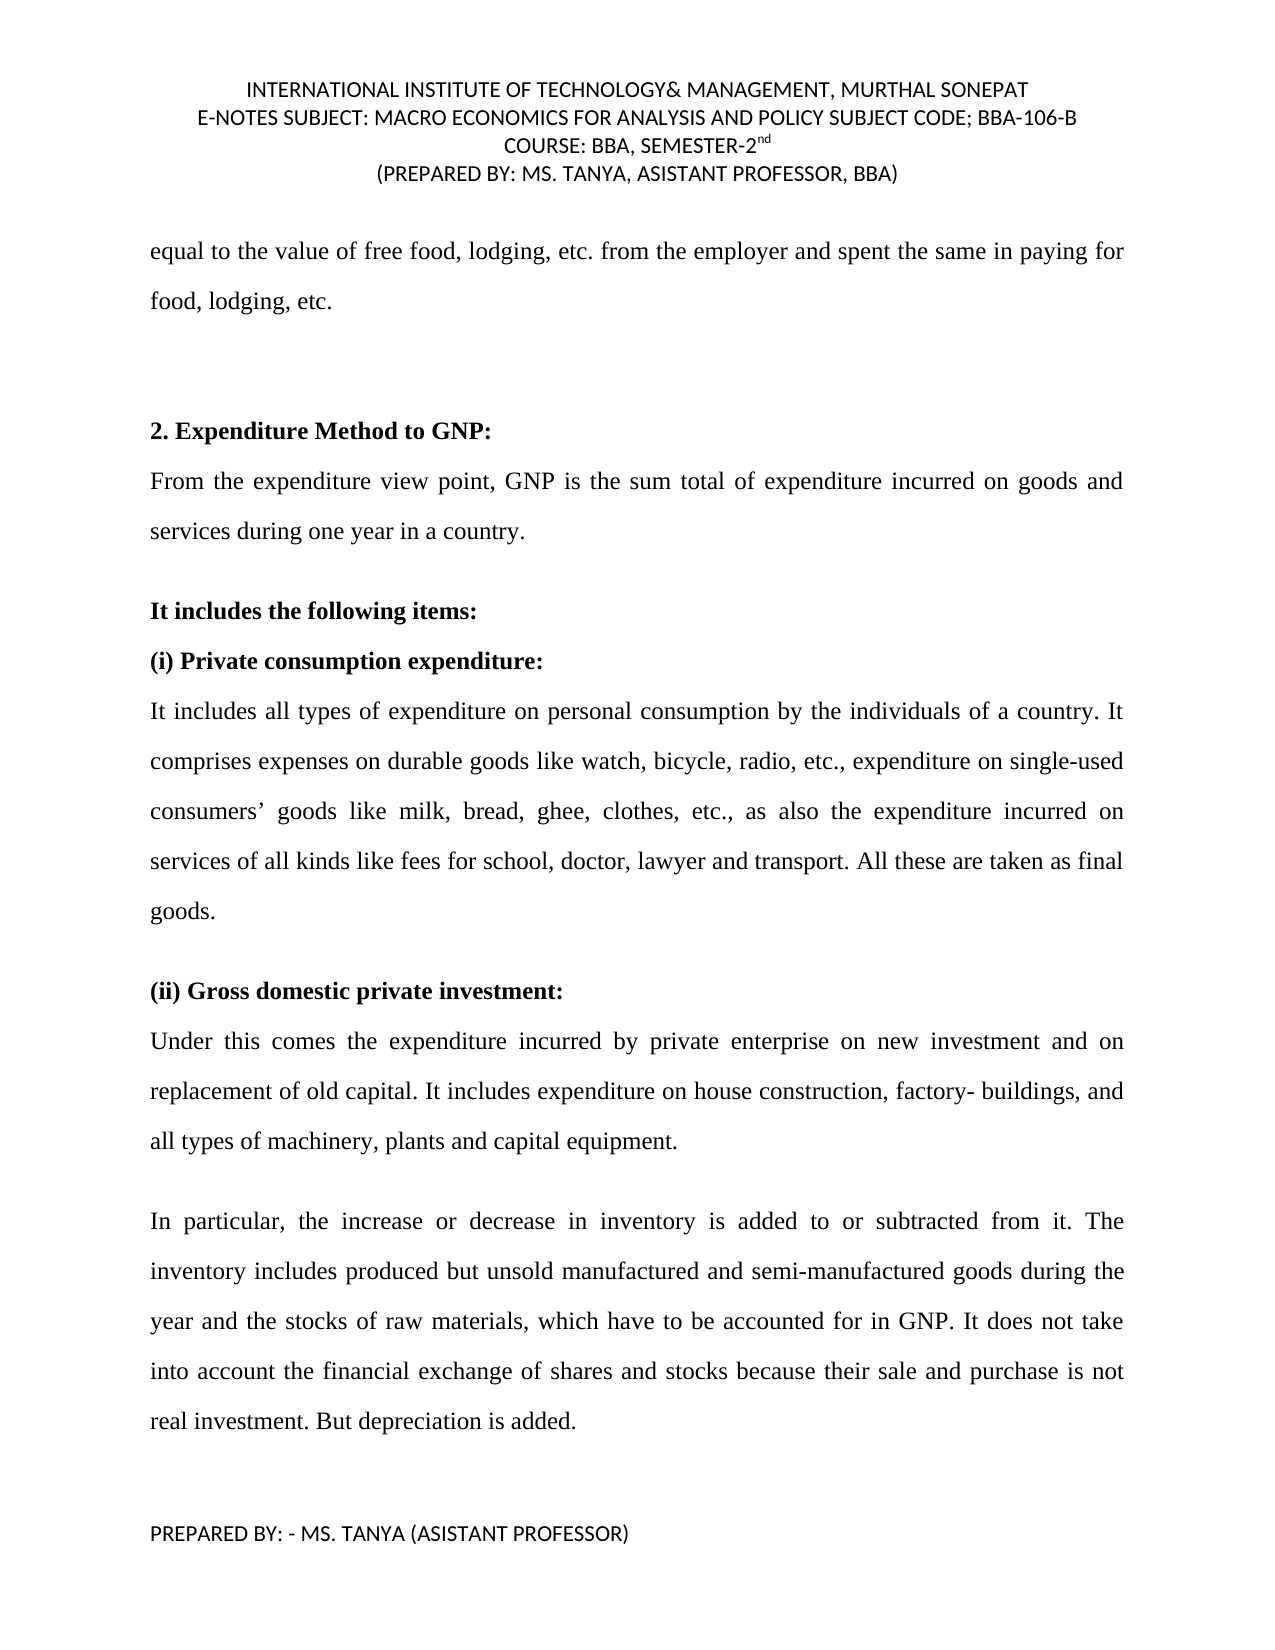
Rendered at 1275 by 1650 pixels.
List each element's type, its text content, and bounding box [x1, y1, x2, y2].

text Under this comes the expenditure incurred by private enterprise on new investment and on replacement of old capital. It includes expenditure on house construction, factory- buildings, and all types of machinery, plants and capital equipment. [150, 1005, 1125, 1155]
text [150, 215, 1125, 315]
text (ii) Gross domestic private investment: [150, 955, 1125, 1005]
text In particular, the increase or decrease in inventory is added to or subtracted from it. The inventory includes produced but unsold manufactured and semi-manufactured goods during the year and the stocks of raw materials, which have to be accounted for in GNP. It does not take into account the financial exchange of shares and stocks because their sale and purchase is not real investment. But depreciation is added. [150, 1185, 1125, 1435]
text It includes all types of expenditure on personal consumption by the individuals of a country. It comprises expenses on durable goods like watch, bicycle, radio, etc., expenditure on single-used consumers’ goods like milk, bread, ghee, clothes, etc., as also the expenditure incurred on services of all kinds like fees for school, doctor, lawyer and transport. All these are taken as final goods. [150, 675, 1125, 925]
text It includes the following items: [150, 575, 1125, 625]
text From the expenditure view point, GNP is the sum total of expenditure incurred on goods and services during one year in a country. [150, 445, 1125, 545]
text (i) Private consumption expenditure: [150, 625, 1125, 675]
text 2. Expenditure Method to GNP: [150, 395, 1125, 445]
